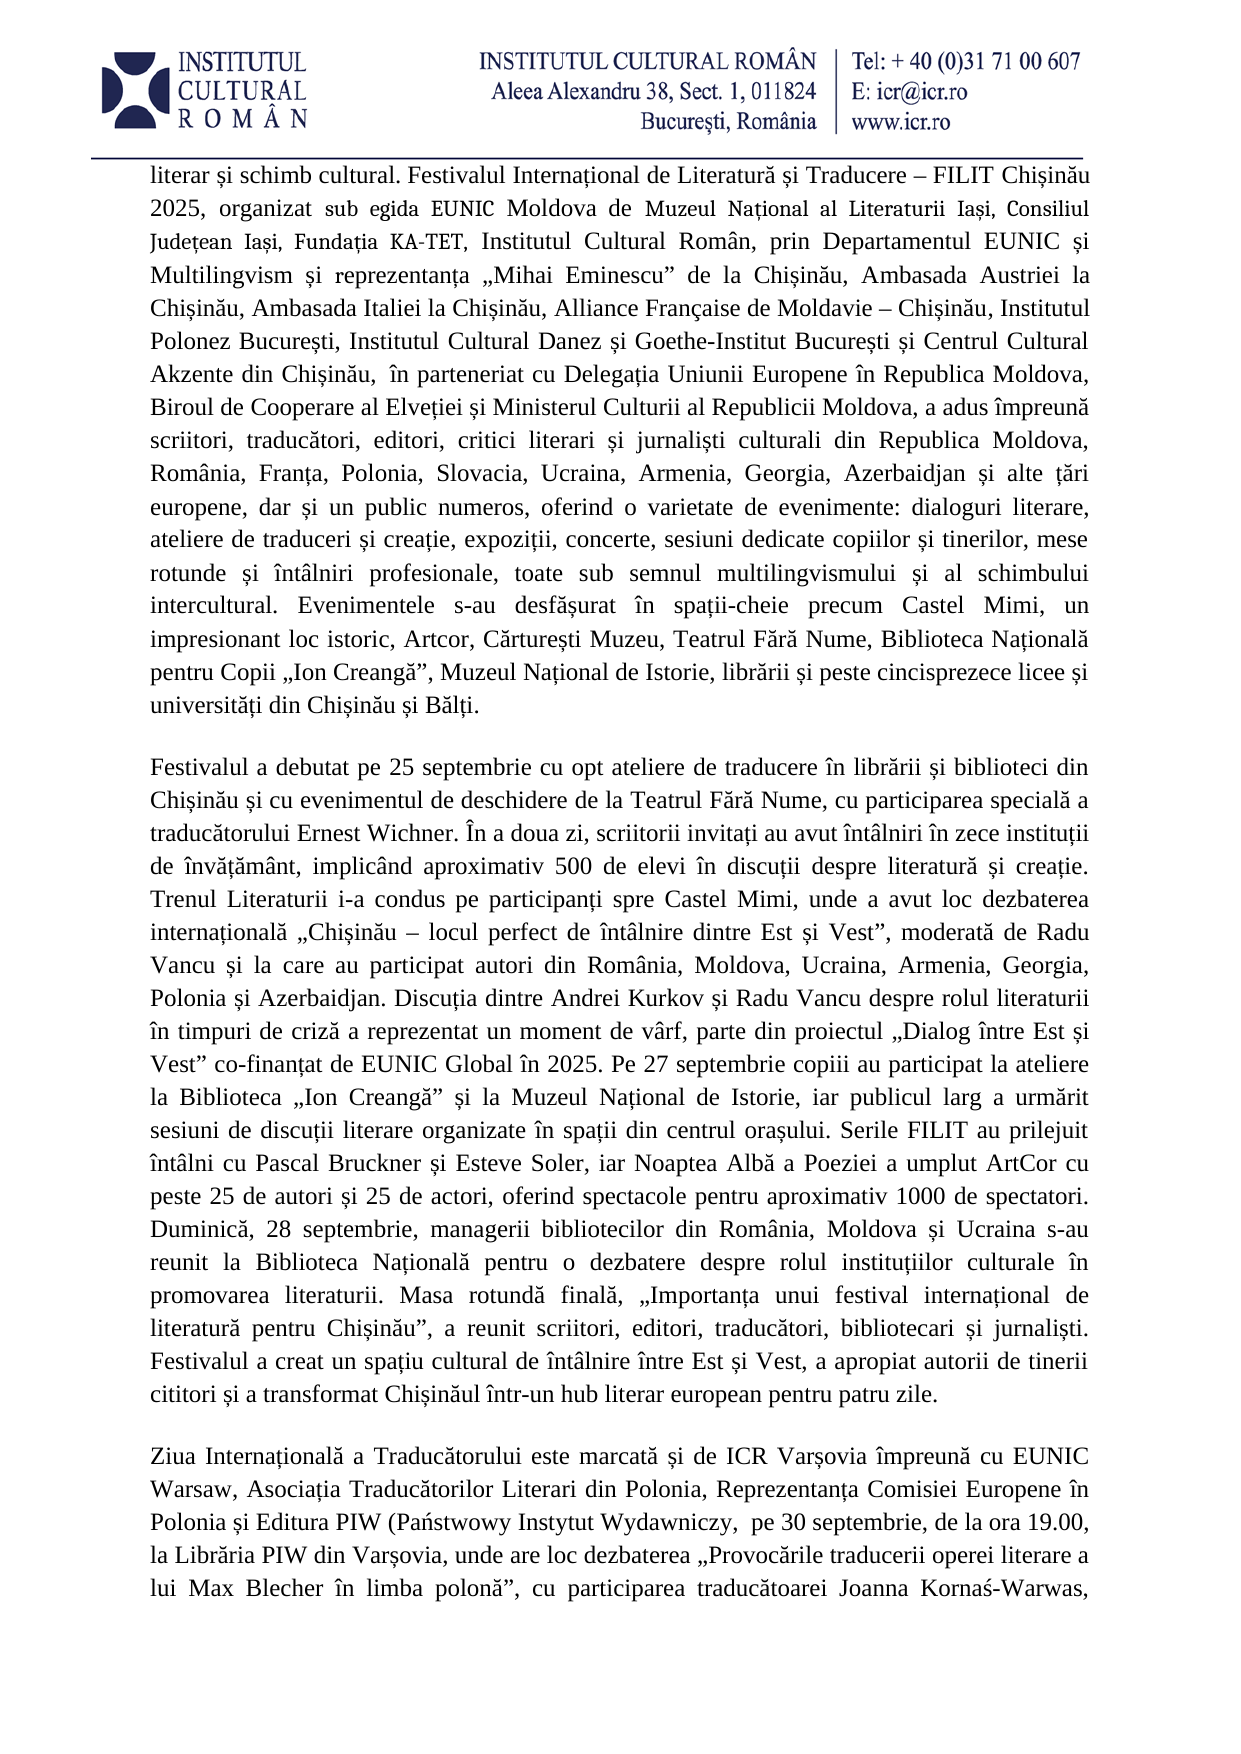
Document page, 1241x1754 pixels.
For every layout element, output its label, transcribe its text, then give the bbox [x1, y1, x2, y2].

text Festivalul a debutat pe 25 septembrie cu opt ateliere de traducere în librării și biblioteci din Chișinău și cu evenimentul de deschidere de la Teatrul Fără Nume, cu participarea specială a traducătorului Ernest Wichner. În a doua zi, scriitorii invitați au avut întâlniri în zece instituții de învățământ, implicând aproximativ 500 de elevi în discuții despre literatură și creație. Trenul Literaturii i-a condus pe participanți spre Castel Mimi, unde a avut loc dezbaterea internațională „Chișinău – locul perfect de întâlnire dintre Est și Vest”, moderată de Radu Vancu și la care au participat autori din România, Moldova, Ucraina, Armenia, Georgia, Polonia și Azerbaidjan. Discuția dintre Andrei Kurkov și Radu Vancu despre rolul literaturii în timpuri de criză a reprezentat un moment de vârf, parte din proiectul „Dialog între Est și Vest” co-finanțat de EUNIC Global în 2025. Pe 27 septembrie copiii au participat la ateliere la Biblioteca „Ion Creangă” și la Muzeul Național de Istorie, iar publicul larg a urmărit sesiuni de discuții literare organizate în spații din centrul orașului. Serile FILIT au prilejuit întâlni cu Pascal Bruckner și Esteve Soler, iar Noaptea Albă a Poeziei a umplut ArtCor cu peste 25 de autori și 25 de actori, oferind spectacole pentru aproximativ 1000 de spectatori. Duminică, 28 septembrie, managerii bibliotecilor din România, Moldova și Ucraina s-au reunit la Biblioteca Națională pentru o dezbatere despre rolul instituțiilor culturale în promovarea literaturii. Masa rotundă finală, „Importanța unui festival internațional de literatură pentru Chișinău”, a reunit scriitori, editori, traducători, bibliotecari și jurnaliști. Festivalul a creat un spațiu cultural de întâlnire între Est și Vest, a apropiat autorii de tinerii cititori și a transformat Chișinăul într-un hub literar european pentru patru zile. [150, 752, 1090, 1408]
picture [91, 47, 1084, 160]
